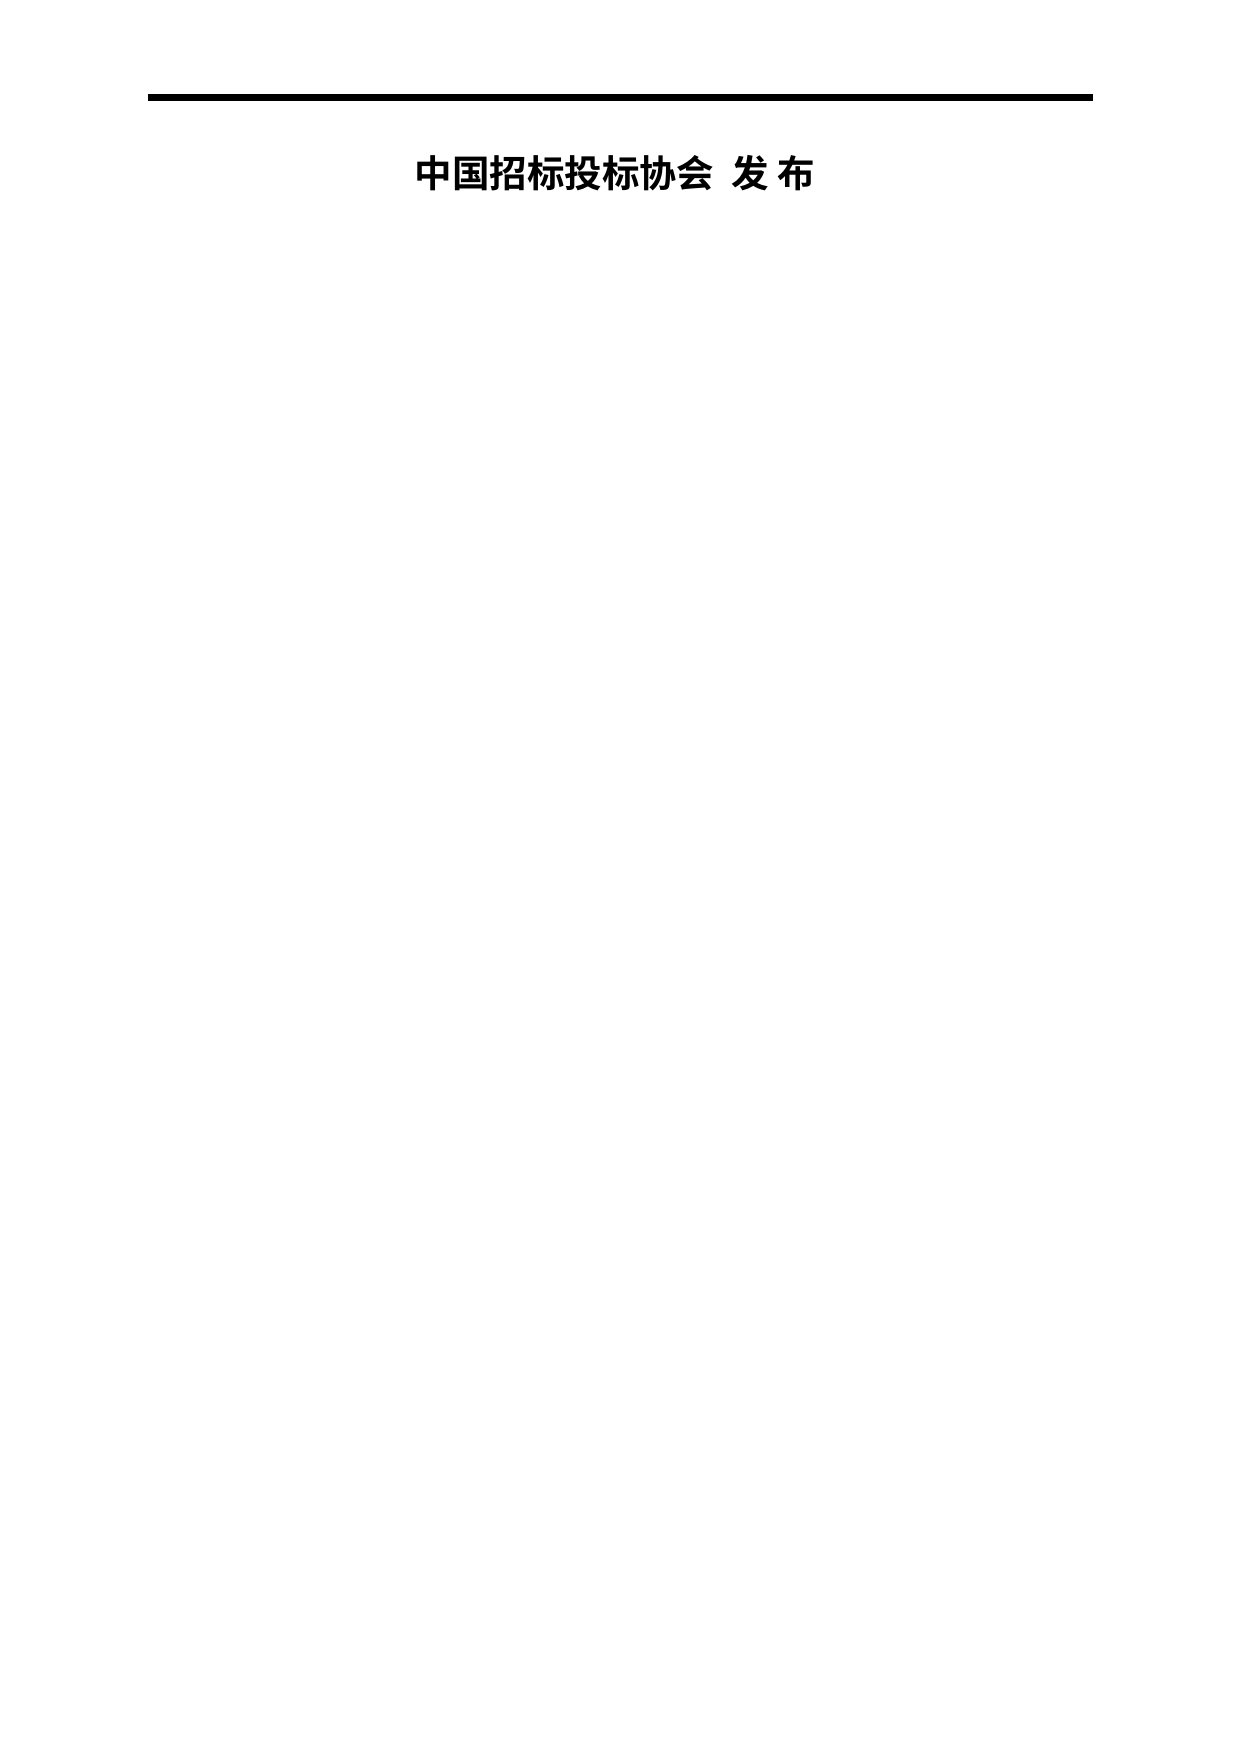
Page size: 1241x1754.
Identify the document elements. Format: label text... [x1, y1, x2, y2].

table_cell 中国招标投标协会 发 布 [148, 101, 1093, 242]
